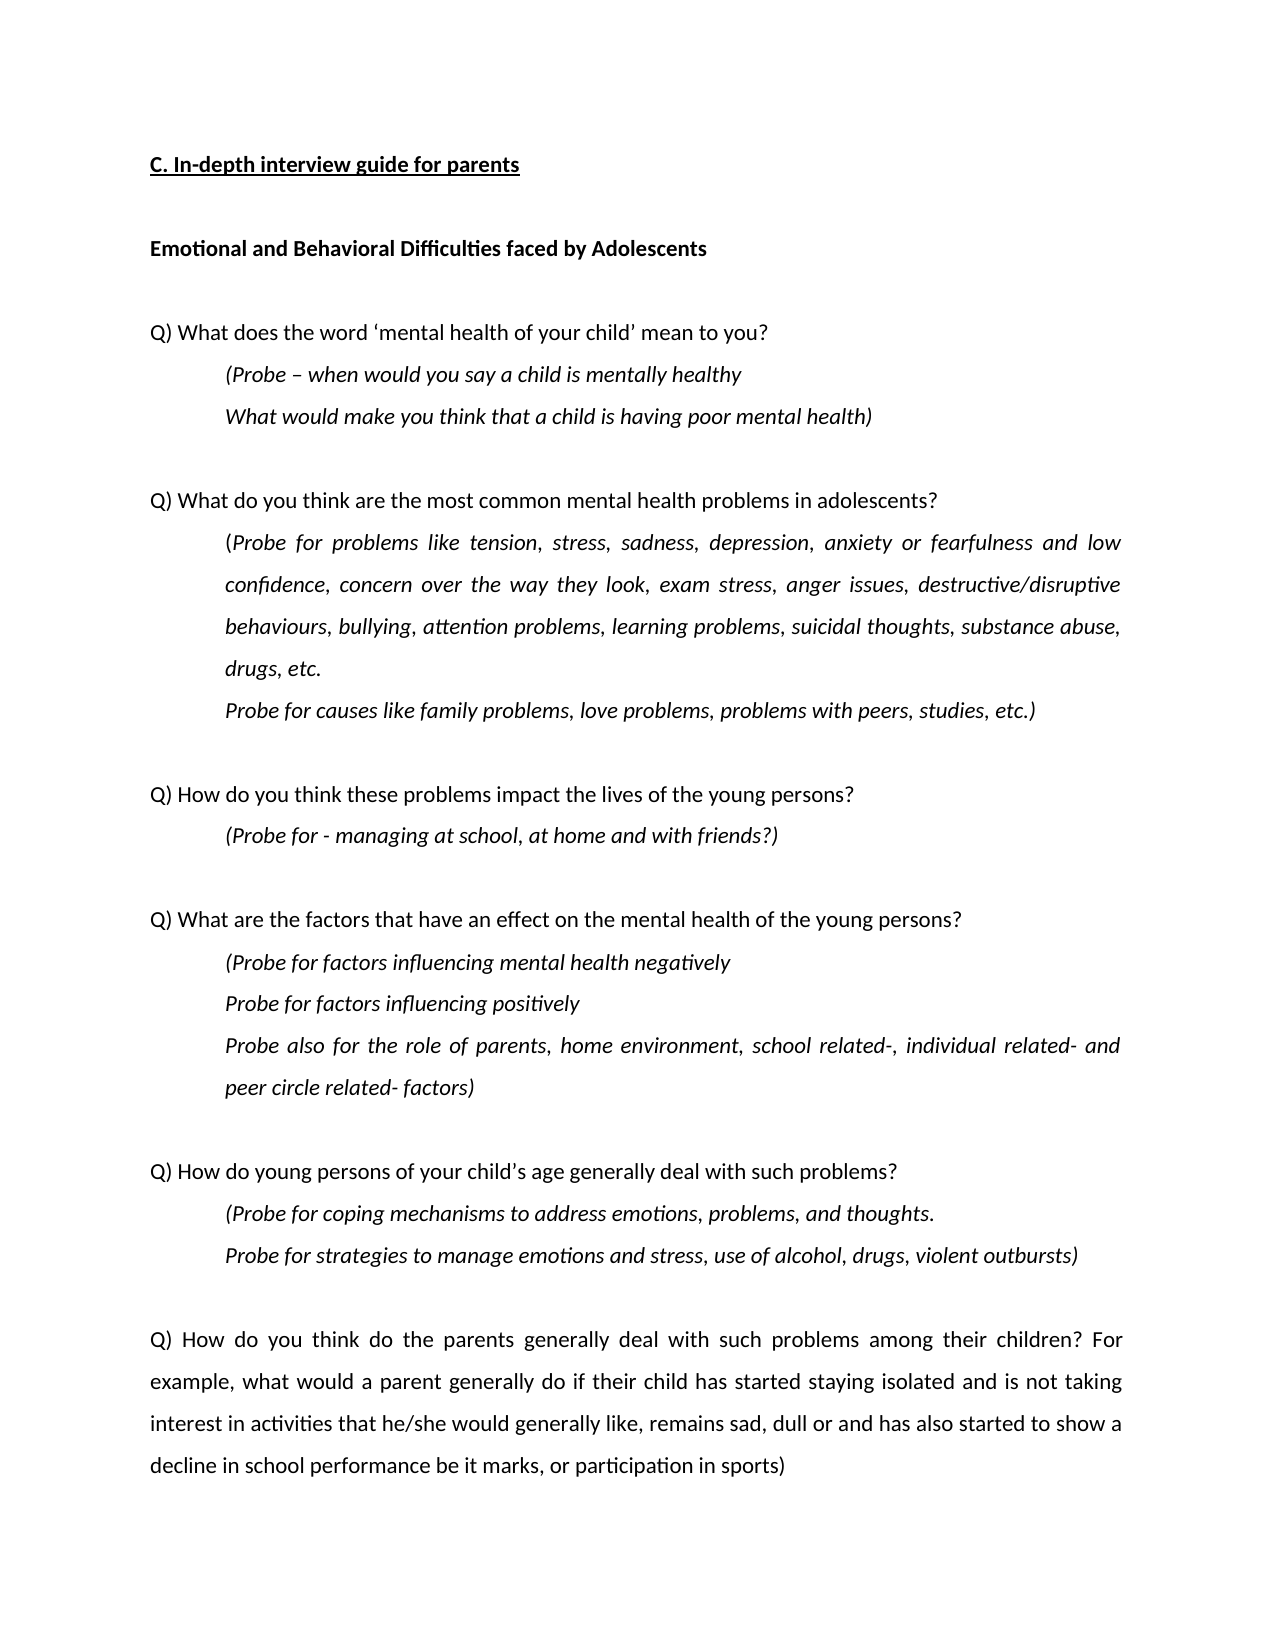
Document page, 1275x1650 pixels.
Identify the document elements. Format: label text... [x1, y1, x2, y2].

text Q) What are the factors that have an effect on the mental health of the young persons? [150, 906, 1125, 934]
text What would make you think that a child is having poor mental health) [150, 402, 1125, 430]
text Q) What do you think are the most common mental health problems in adolescents? [150, 486, 1125, 514]
text Q) What does the word ‘mental health of your child’ mean to you? [150, 318, 1125, 346]
text (Probe for coping mechanisms to address emotions, problems, and thoughts. [225, 1199, 1125, 1227]
text C. In-depth interview guide for parents [150, 150, 1125, 178]
text Probe also for the role of parents, home environment, school related-, individual related- and peer circle related- factors) [225, 1032, 1125, 1102]
text Probe for causes like family problems, love problems, problems with peers, studies, etc.) [150, 696, 1125, 724]
text (Probe for factors influencing mental health negatively [150, 948, 1125, 976]
text Q) How do you think these problems impact the lives of the young persons? [150, 780, 1125, 808]
text Probe for strategies to manage emotions and stress, use of alcohol, drugs, violent outbursts) [225, 1241, 1125, 1269]
text Probe for factors influencing positively [150, 989, 1125, 1018]
text Emotional and Behavioral Difficulties faced by Adolescents [150, 234, 1125, 262]
text Q) How do young persons of your child’s age generally deal with such problems? [150, 1157, 1125, 1186]
text (Probe for - managing at school, at home and with friends?) [150, 822, 1125, 850]
text (Probe – when would you say a child is mentally healthy [150, 360, 1125, 388]
text (Probe for problems like tension, stress, sadness, depression, anxiety or fearfulness and low confidence, concern over the way they look, exam stress, anger issues, destructive/disruptive behaviours, bullying, attention problems, learning problems, suicidal thoughts, substance abuse, drugs, etc. [225, 528, 1125, 682]
text Q) How do you think do the parents generally deal with such problems among their children? For example, what would a parent generally do if their child has started staying isolated and is not taking interest in activities that he/she would generally like, remains sad, dull or and has also started to show a decline in school performance be it marks, or participation in sports) [150, 1325, 1125, 1479]
